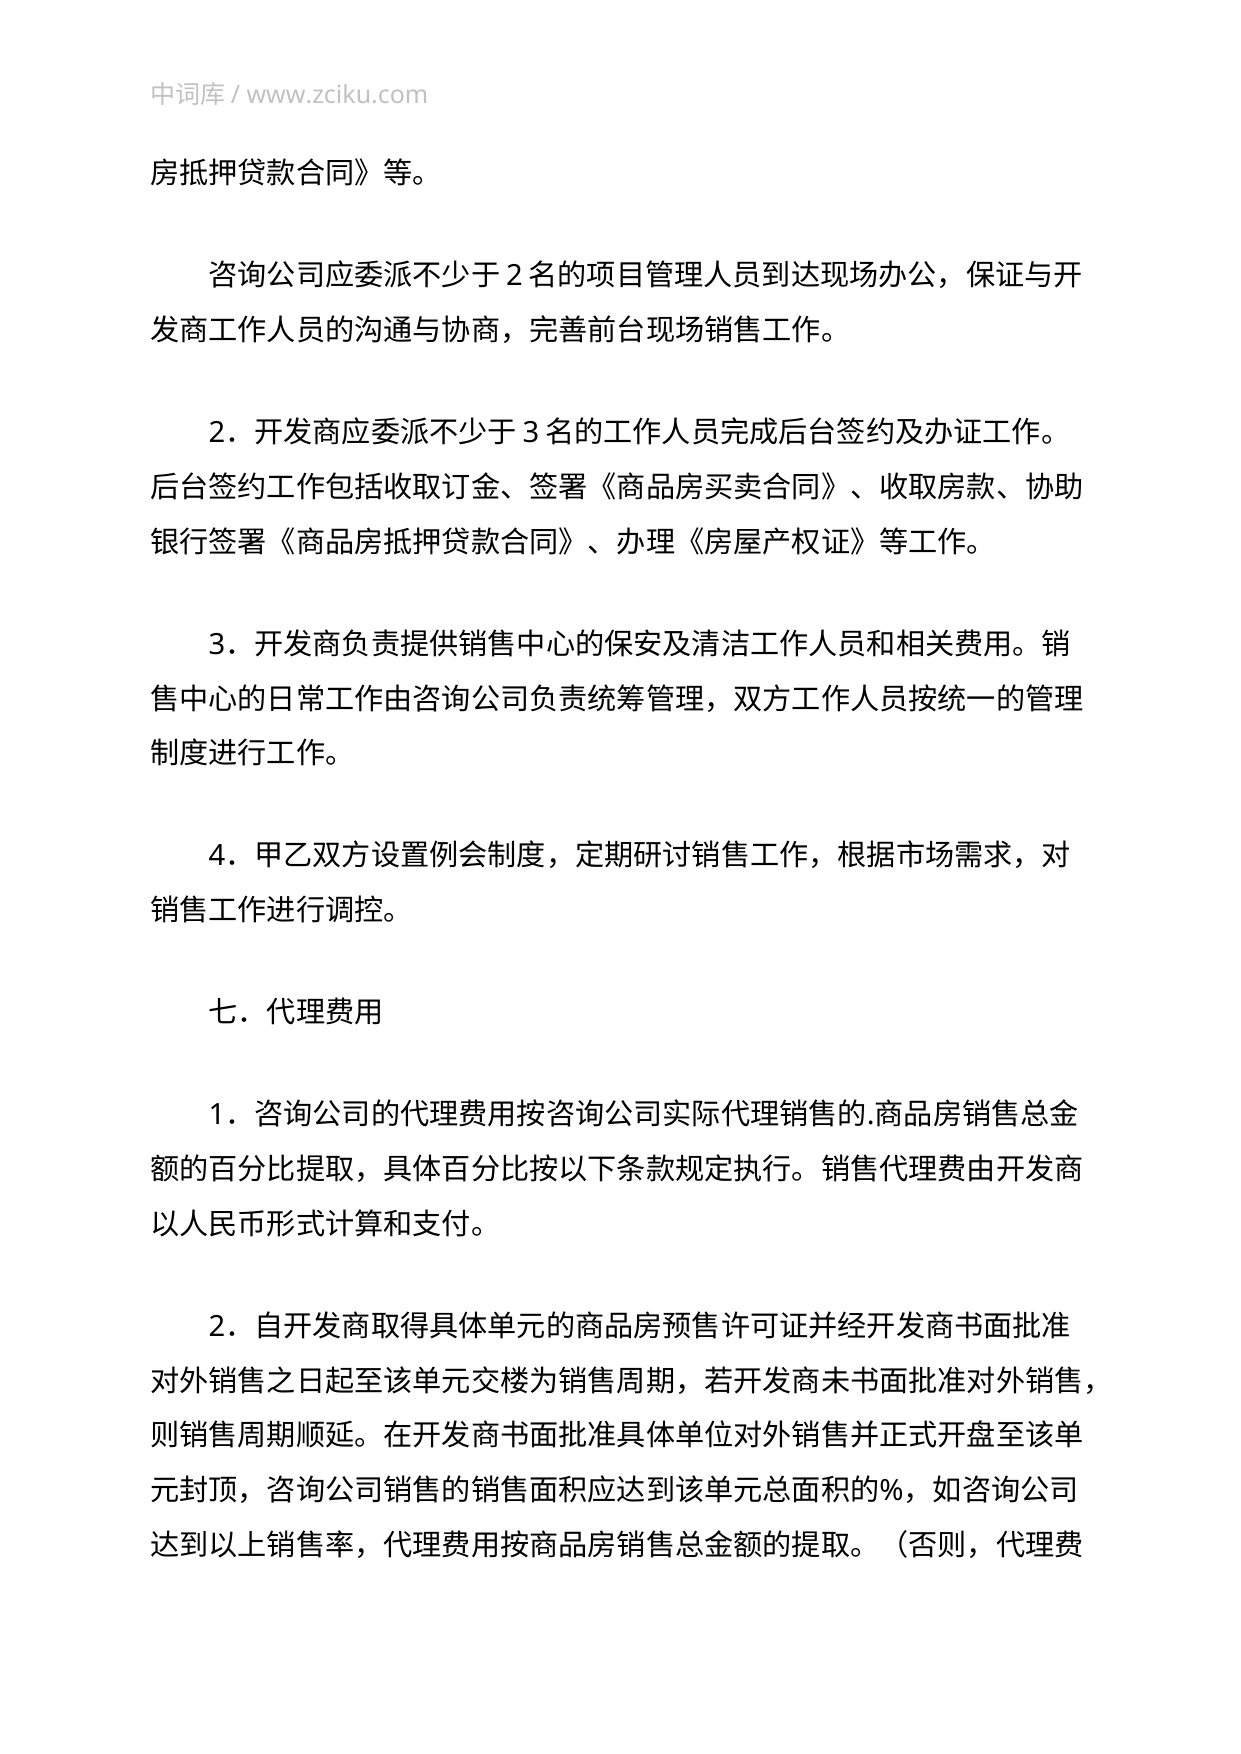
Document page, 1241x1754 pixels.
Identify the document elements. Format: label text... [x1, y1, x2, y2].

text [150, 150, 1090, 192]
text 4．甲乙双方设置例会制度，定期研讨销售工作，根据市场需求，对销售工作进行调控。 [150, 832, 1090, 929]
text 七．代理费用 [150, 989, 1090, 1031]
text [150, 1302, 1090, 1564]
text 2．开发商应委派不少于3名的工作人员完成后台签约及办证工作。后台签约工作包括收取订金、签署《商品房买卖合同》、收取房款、协助银行签署《商品房抵押贷款合同》、办理《房屋产权证》等工作。 [150, 408, 1090, 561]
text 3．开发商负责提供销售中心的保安及清洁工作人员和相关费用。销售中心的日常工作由咨询公司负责统筹管理，双方工作人员按统一的管理制度进行工作。 [150, 620, 1090, 772]
text 1．咨询公司的代理费用按咨询公司实际代理销售的.商品房销售总金额的百分比提取，具体百分比按以下条款规定执行。销售代理费由开发商以人民币形式计算和支付。 [150, 1090, 1090, 1243]
text 咨询公司应委派不少于2名的项目管理人员到达现场办公，保证与开发商工作人员的沟通与协商，完善前台现场销售工作。 [150, 252, 1090, 349]
